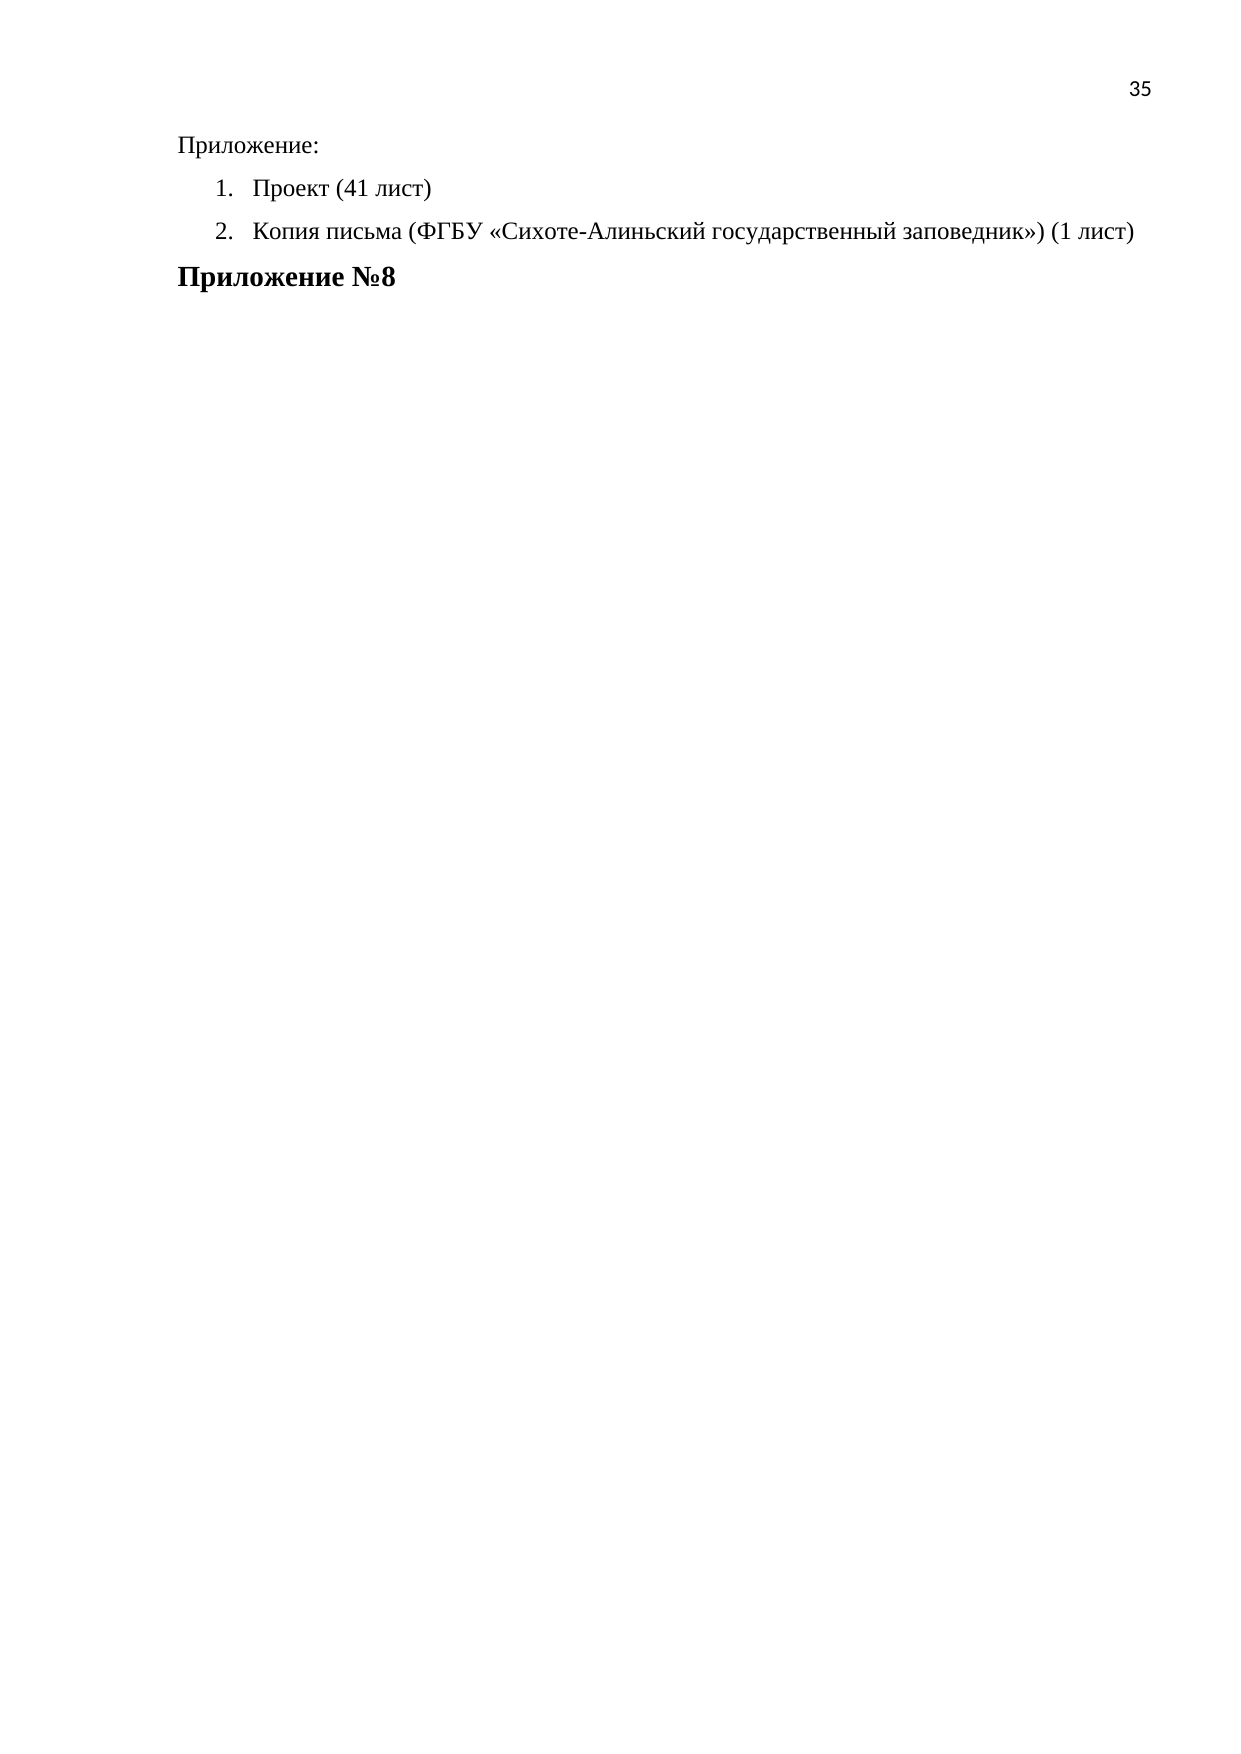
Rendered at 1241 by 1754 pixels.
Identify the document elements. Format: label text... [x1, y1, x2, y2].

list Проект (41 лист) [215, 173, 1152, 202]
text Приложение: [177, 130, 1152, 158]
list Копия письма (ФГБУ «Сихоте-Алиньский государственный заповедник») (1 лист) [215, 216, 1152, 245]
text Приложение №8 [177, 259, 1152, 293]
